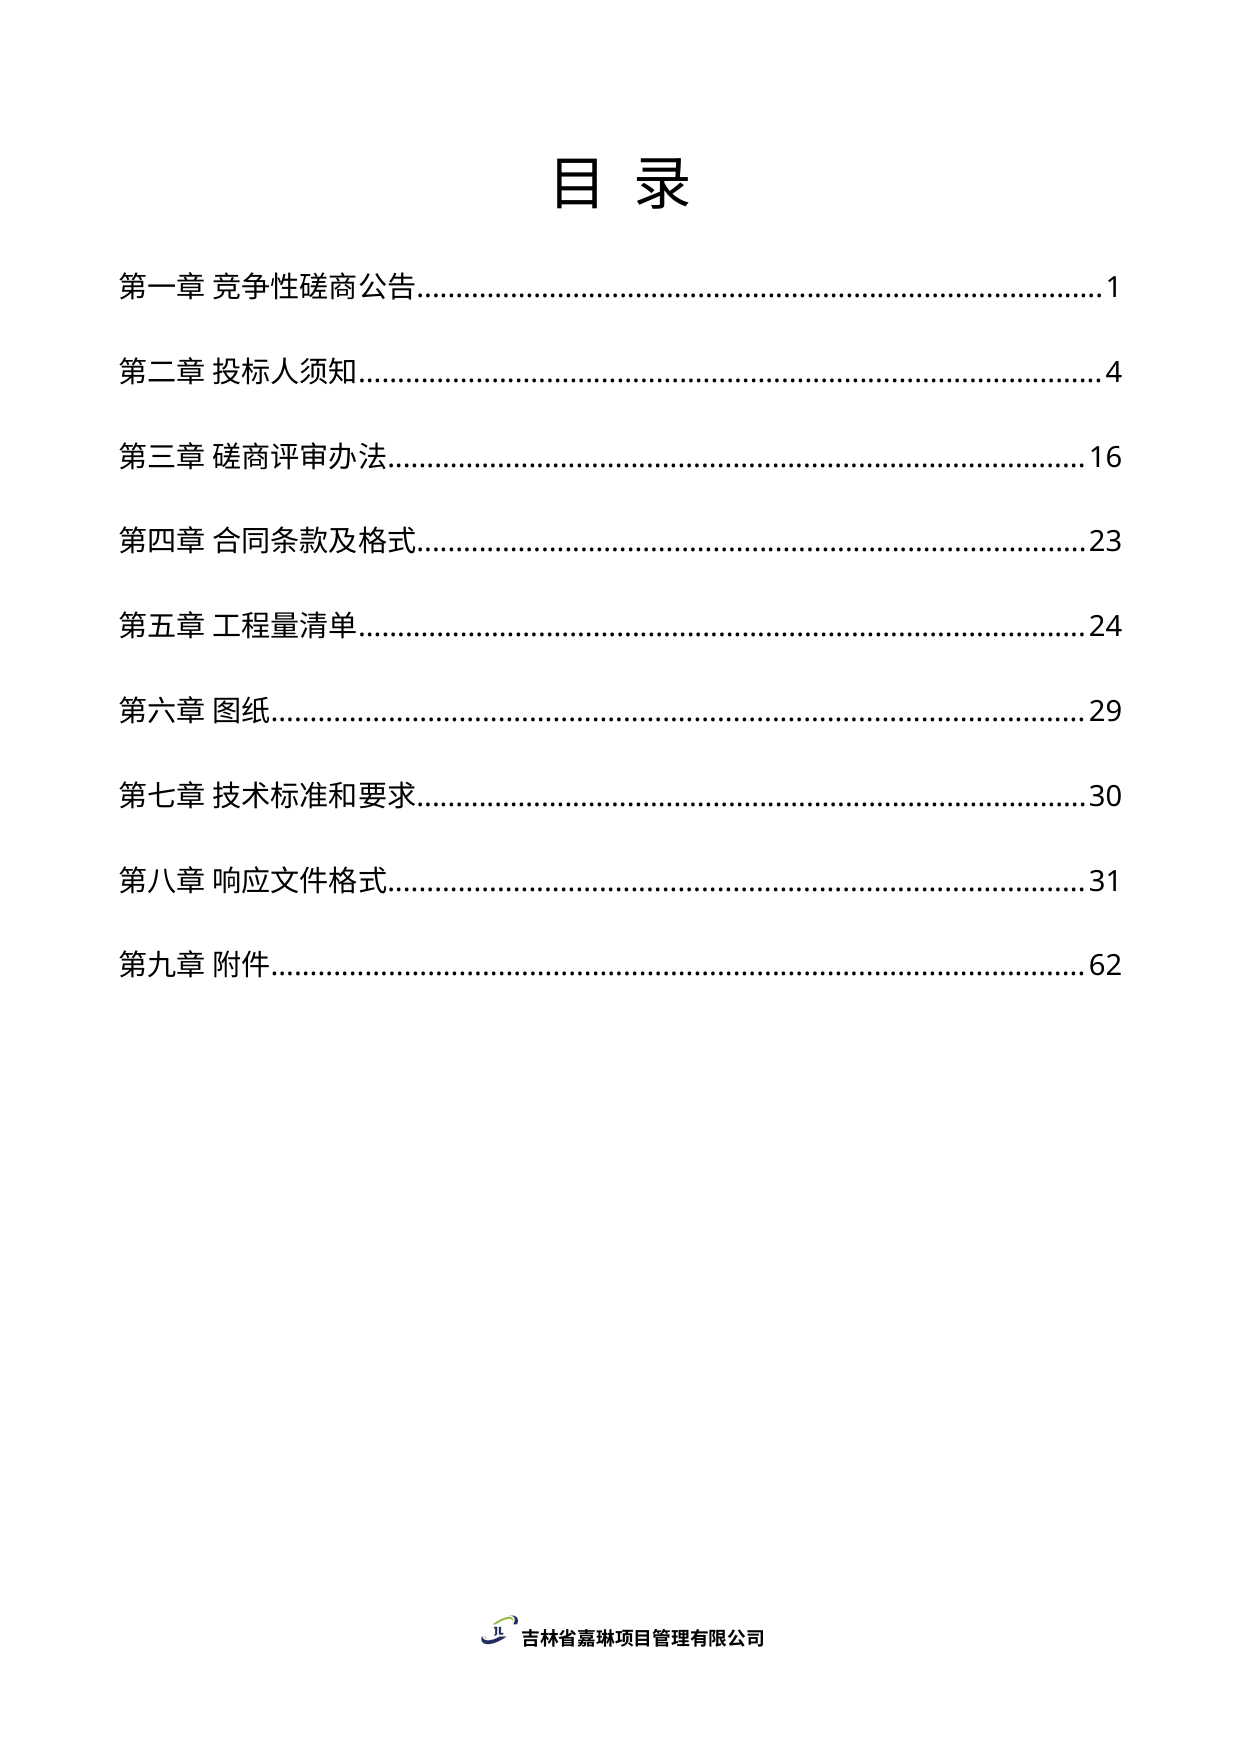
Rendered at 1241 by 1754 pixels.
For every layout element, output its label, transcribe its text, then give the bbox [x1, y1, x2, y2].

text 目 录 [118, 137, 1122, 221]
text 第一章 竞争性磋商公告 1 [118, 263, 1122, 306]
text 第七章 技术标准和要求 30 [118, 772, 1122, 815]
text 第二章 投标人须知 4 [118, 348, 1122, 391]
text 第八章 响应文件格式 31 [118, 857, 1122, 899]
text 第六章 图纸 29 [118, 687, 1122, 730]
text 第九章 附件 62 [118, 942, 1122, 984]
picture [475, 1611, 522, 1646]
text 第五章 工程量清单 24 [118, 603, 1122, 645]
text 第三章 磋商评审办法 16 [118, 433, 1122, 476]
text 第四章 合同条款及格式 23 [118, 518, 1122, 560]
